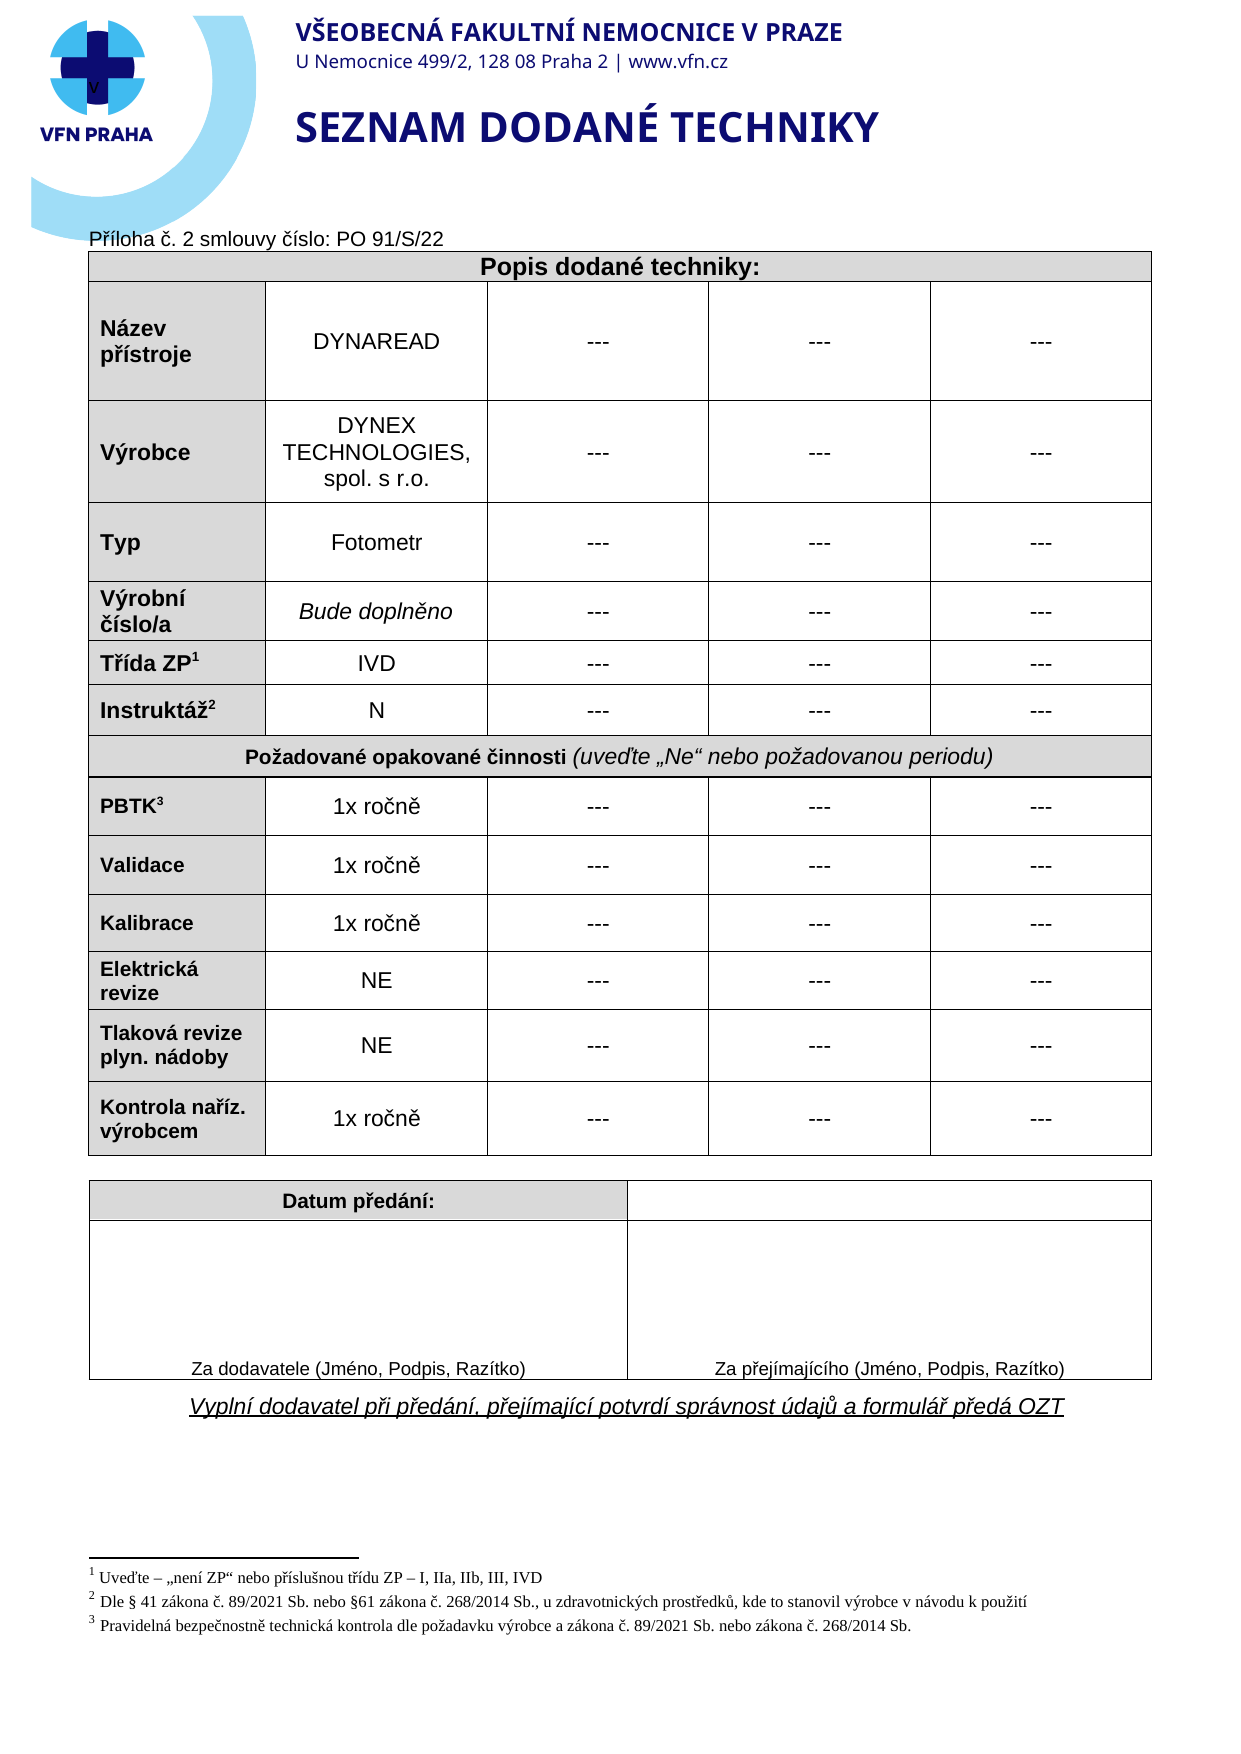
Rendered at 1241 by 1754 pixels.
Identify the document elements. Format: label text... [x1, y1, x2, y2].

table_cell --- [709, 895, 930, 951]
picture [7, 0, 257, 241]
table_cell DYNEX TECHNOLOGIES, spol. s r.o. [266, 401, 487, 502]
table_cell --- [709, 778, 930, 835]
table_cell Fotometr [266, 503, 487, 581]
table_cell Typ [89, 503, 265, 581]
table_cell PBTK [89, 778, 265, 835]
table_cell NE [266, 1010, 487, 1081]
table_cell Za přejímajícího (Jméno, Podpis, Razítko) [628, 1221, 1151, 1379]
table_cell N [266, 685, 487, 735]
table_cell Kontrola naříz. výrobcem [89, 1082, 265, 1155]
table_cell Tlaková revize plyn. nádoby [89, 1010, 265, 1081]
table_cell NE [266, 952, 487, 1009]
table_cell Validace [89, 836, 265, 894]
table_cell Bude doplněno [266, 582, 487, 640]
table_cell --- [488, 641, 708, 684]
table_cell --- [709, 503, 930, 581]
table_cell --- [709, 582, 930, 640]
table_header Popis dodané techniky: [89, 252, 1151, 281]
table_cell --- [931, 1010, 1151, 1081]
table_cell IVD [266, 641, 487, 684]
table_cell --- [709, 641, 930, 684]
table_cell --- [488, 685, 708, 735]
table_cell --- [931, 685, 1151, 735]
table_cell --- [488, 503, 708, 581]
table_cell --- [931, 778, 1151, 835]
table_cell --- [931, 895, 1151, 951]
table_cell --- [488, 895, 708, 951]
table_cell --- [931, 952, 1151, 1009]
table_cell Výrobce [89, 401, 265, 502]
table_cell DYNAREAD [266, 282, 487, 400]
table_cell --- [709, 685, 930, 735]
table_cell --- [709, 1082, 930, 1155]
table_cell --- [709, 1010, 930, 1081]
table_cell --- [931, 1082, 1151, 1155]
table_cell --- [709, 401, 930, 502]
table_cell --- [931, 641, 1151, 684]
table_cell --- [931, 836, 1151, 894]
table_cell Název přístroje [89, 282, 265, 400]
table_cell --- [931, 582, 1151, 640]
table_cell --- [709, 282, 930, 400]
table_cell --- [488, 582, 708, 640]
table_cell 1x ročně [266, 1082, 487, 1155]
table_cell Elektrická revize [89, 952, 265, 1009]
table_cell --- [488, 282, 708, 400]
table_cell Výrobní číslo/a [89, 582, 265, 640]
table_cell 1x ročně [266, 895, 487, 951]
table_cell --- [709, 952, 930, 1009]
table_cell --- [488, 1010, 708, 1081]
table_cell Instruktáž [89, 685, 265, 735]
text Příloha č. 2 smlouvy číslo: PO 91/S/22 [89, 227, 1166, 251]
table_cell --- [488, 1082, 708, 1155]
table_cell Třída ZP [89, 641, 265, 684]
table_cell 1x ročně [266, 836, 487, 894]
table_cell Za dodavatele (Jméno, Podpis, Razítko) [90, 1221, 627, 1379]
table_header [628, 1181, 1151, 1219]
table_cell 1x ročně [266, 778, 487, 835]
table_cell Kalibrace [89, 895, 265, 951]
table_cell Požadované opakované činnosti (uveďte „Ne“ nebo požadovanou periodu) [89, 736, 1151, 776]
table_header Datum předání: [90, 1181, 627, 1219]
table_cell --- [709, 836, 930, 894]
table_cell --- [931, 401, 1151, 502]
table_cell --- [488, 952, 708, 1009]
table_cell --- [488, 401, 708, 502]
table_cell --- [488, 836, 708, 894]
table_cell --- [488, 778, 708, 835]
text Vyplní dodavatel při předání, přejímající potvrdí správnost údajů a formulář předá OZT [89, 1393, 1166, 1419]
table_cell --- [931, 282, 1151, 400]
table_cell --- [931, 503, 1151, 581]
